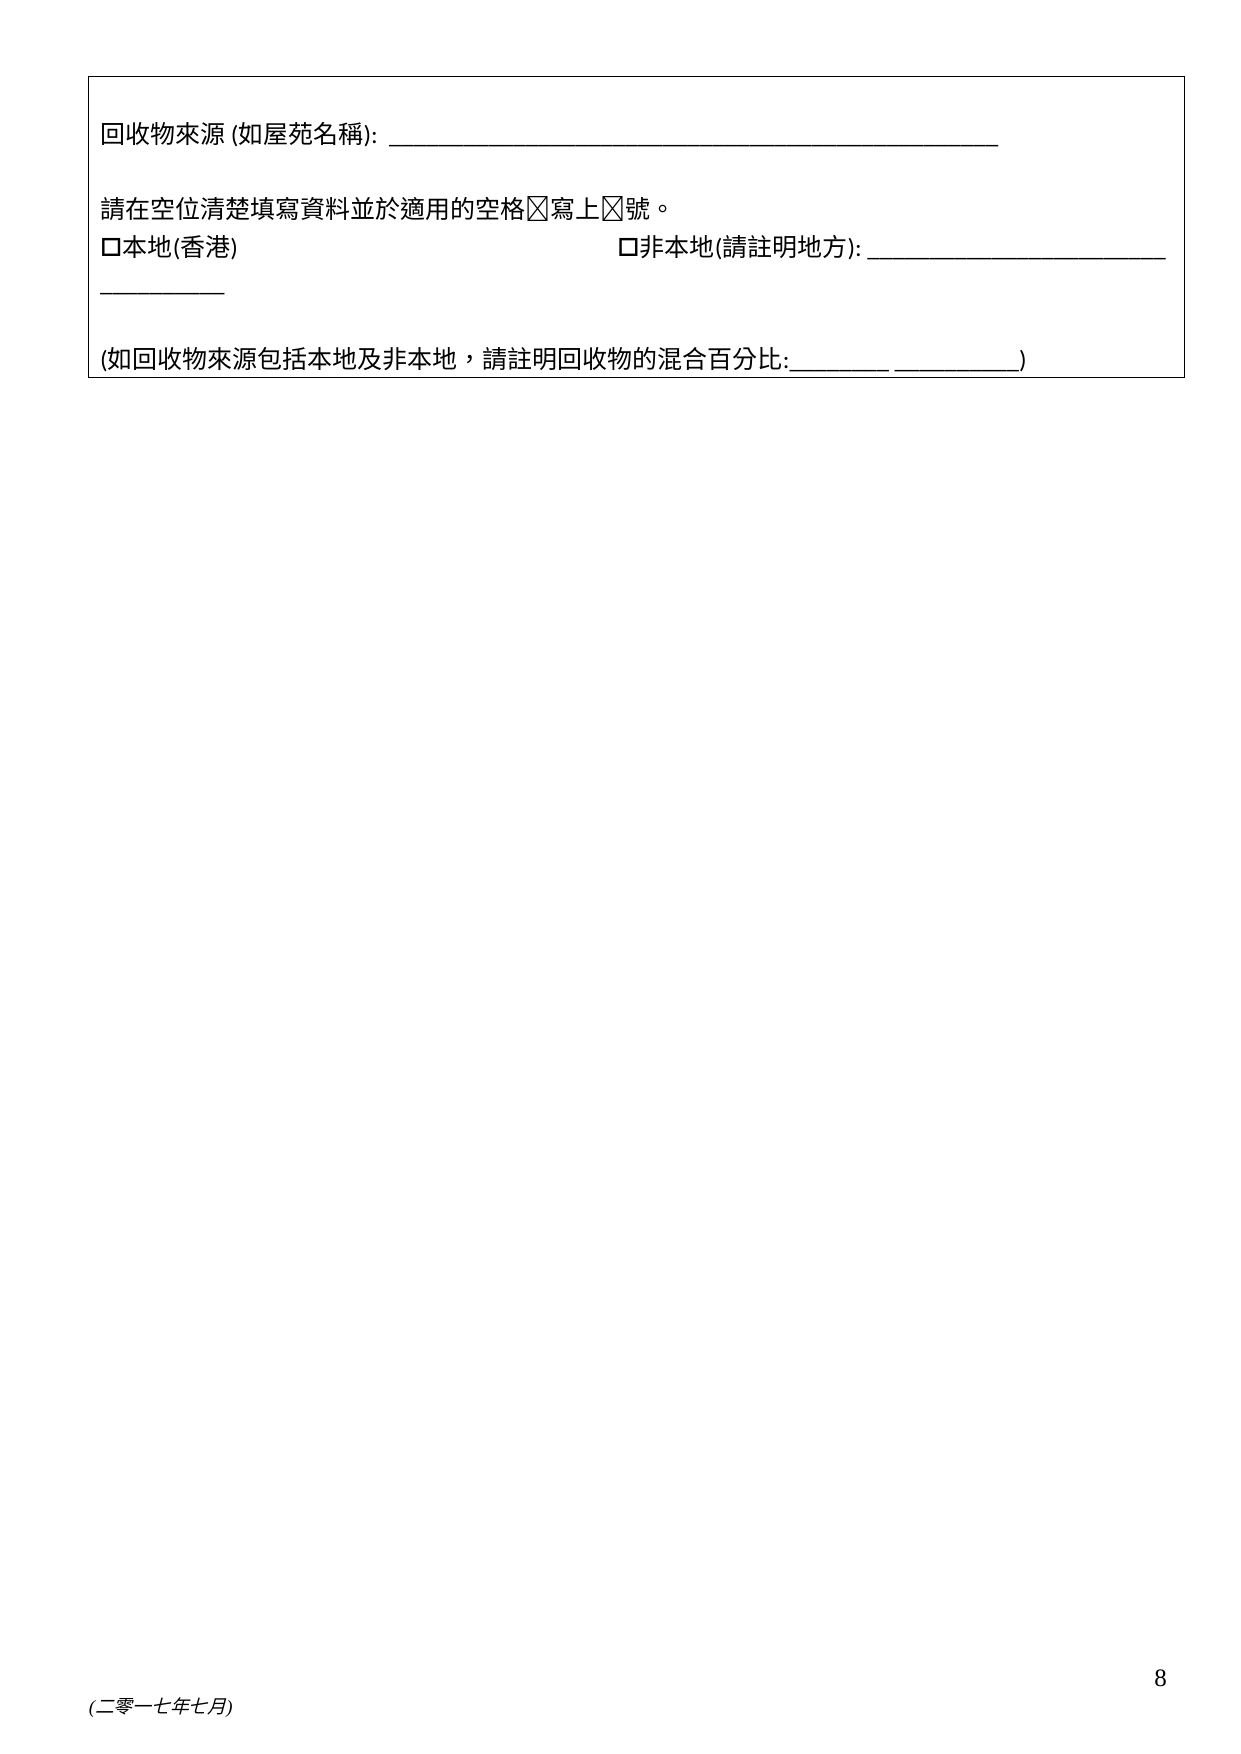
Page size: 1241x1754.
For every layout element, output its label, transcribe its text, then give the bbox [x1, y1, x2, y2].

table_cell 回收物來源 (如屋苑名稱): _________________________________________________ 請在空位清楚填寫資料並於適用的空格寫上號。 本地(香港) 非本地(請註明地方): __________________________________ (如回收物來源包括本地及非本地，請註明回收物的混合百分比:________ __________) [89, 77, 1184, 377]
